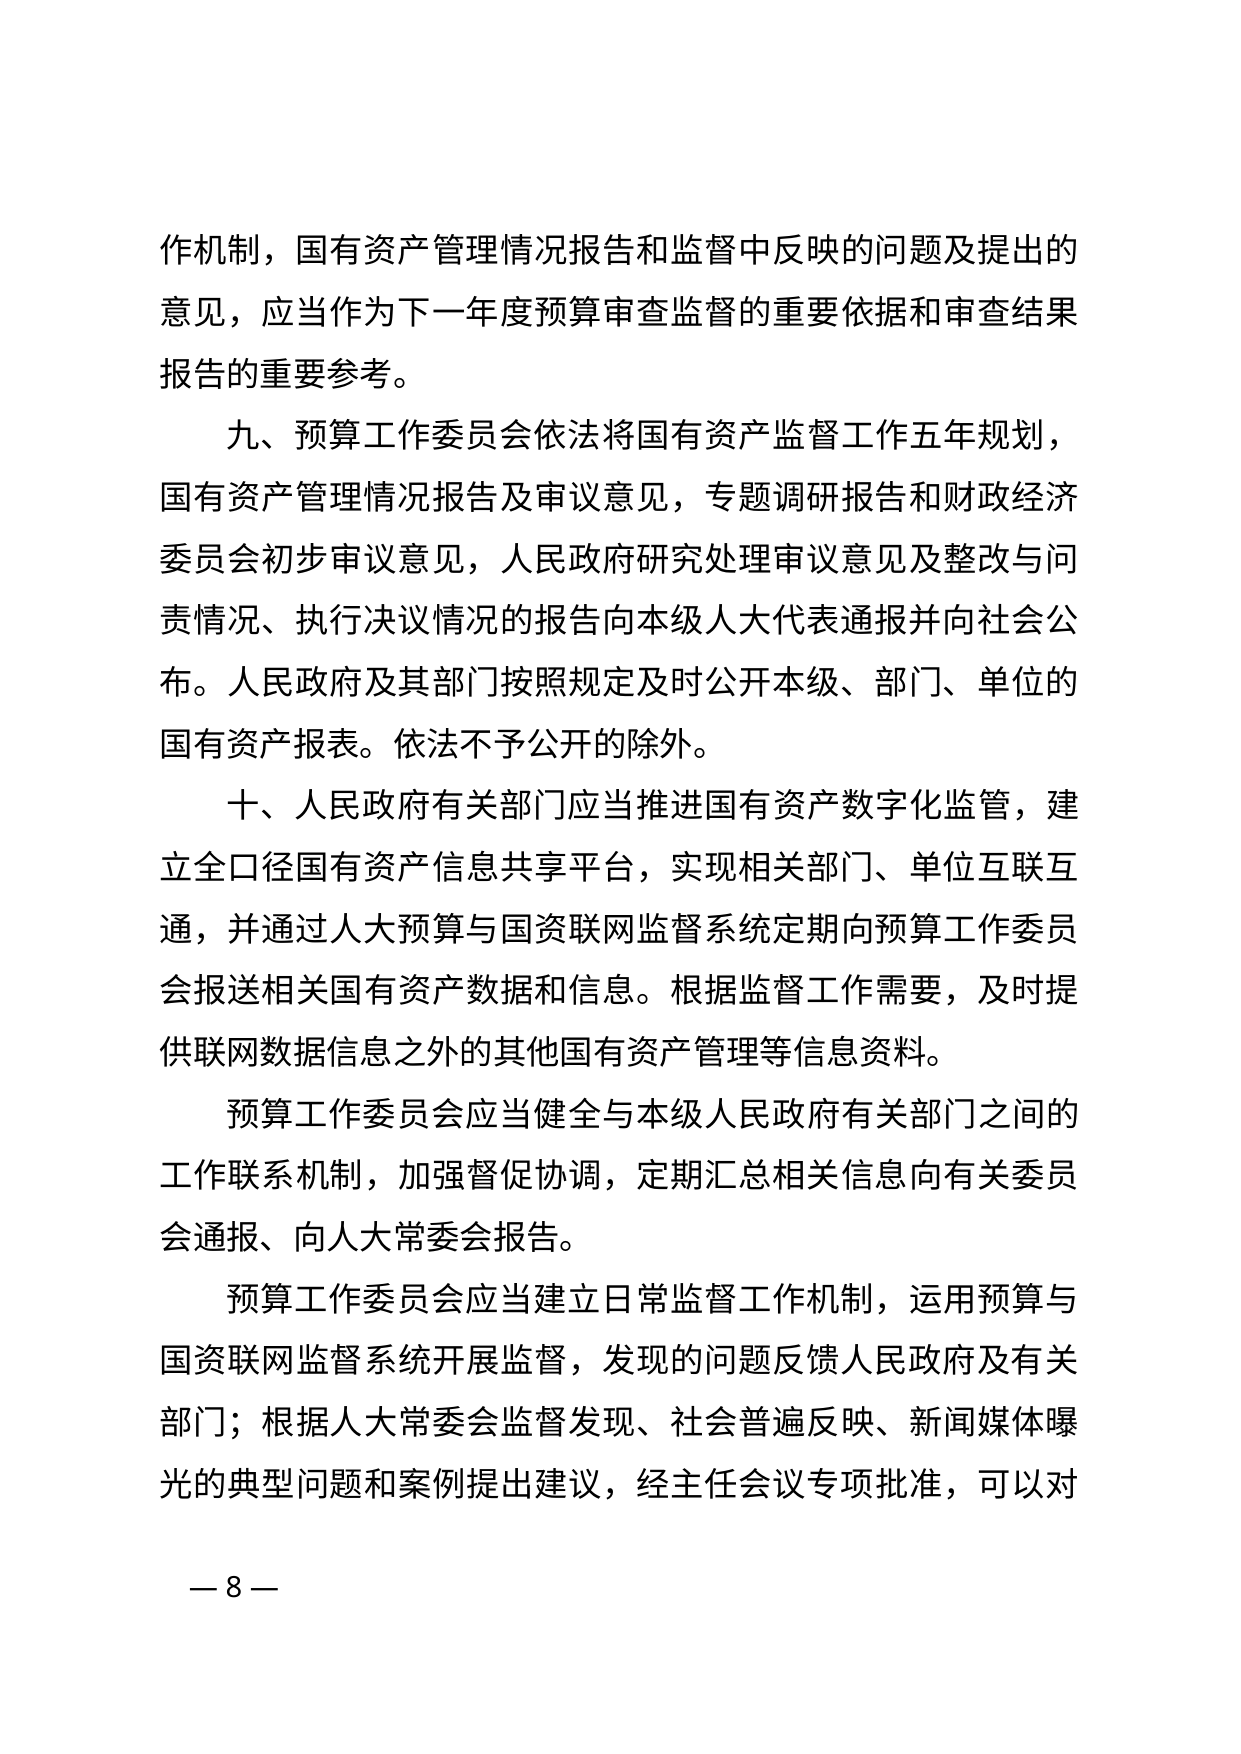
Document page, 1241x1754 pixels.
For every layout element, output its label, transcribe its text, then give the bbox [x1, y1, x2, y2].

text 预算工作委员会应当健全与本级人民政府有关部门之间的工作联系机制，加强督促协调，定期汇总相关信息向有关委员会通报、向人大常委会报告。 [159, 1077, 1081, 1262]
text 十、人民政府有关部门应当推进国有资产数字化监管，建立全口径国有资产信息共享平台，实现相关部门、单位互联互通，并通过人大预算与国资联网监督系统定期向预算工作委员会报送相关国有资产数据和信息。根据监督工作需要，及时提供联网数据信息之外的其他国有资产管理等信息资料。 [159, 769, 1081, 1077]
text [159, 214, 1081, 399]
text 九、预算工作委员会依法将国有资产监督工作五年规划，国有资产管理情况报告及审议意见，专题调研报告和财政经济委员会初步审议意见，人民政府研究处理审议意见及整改与问责情况、执行决议情况的报告向本级人大代表通报并向社会公布。人民政府及其部门按照规定及时公开本级、部门、单位的国有资产报表。依法不予公开的除外。 [159, 399, 1081, 769]
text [159, 1262, 1081, 1509]
